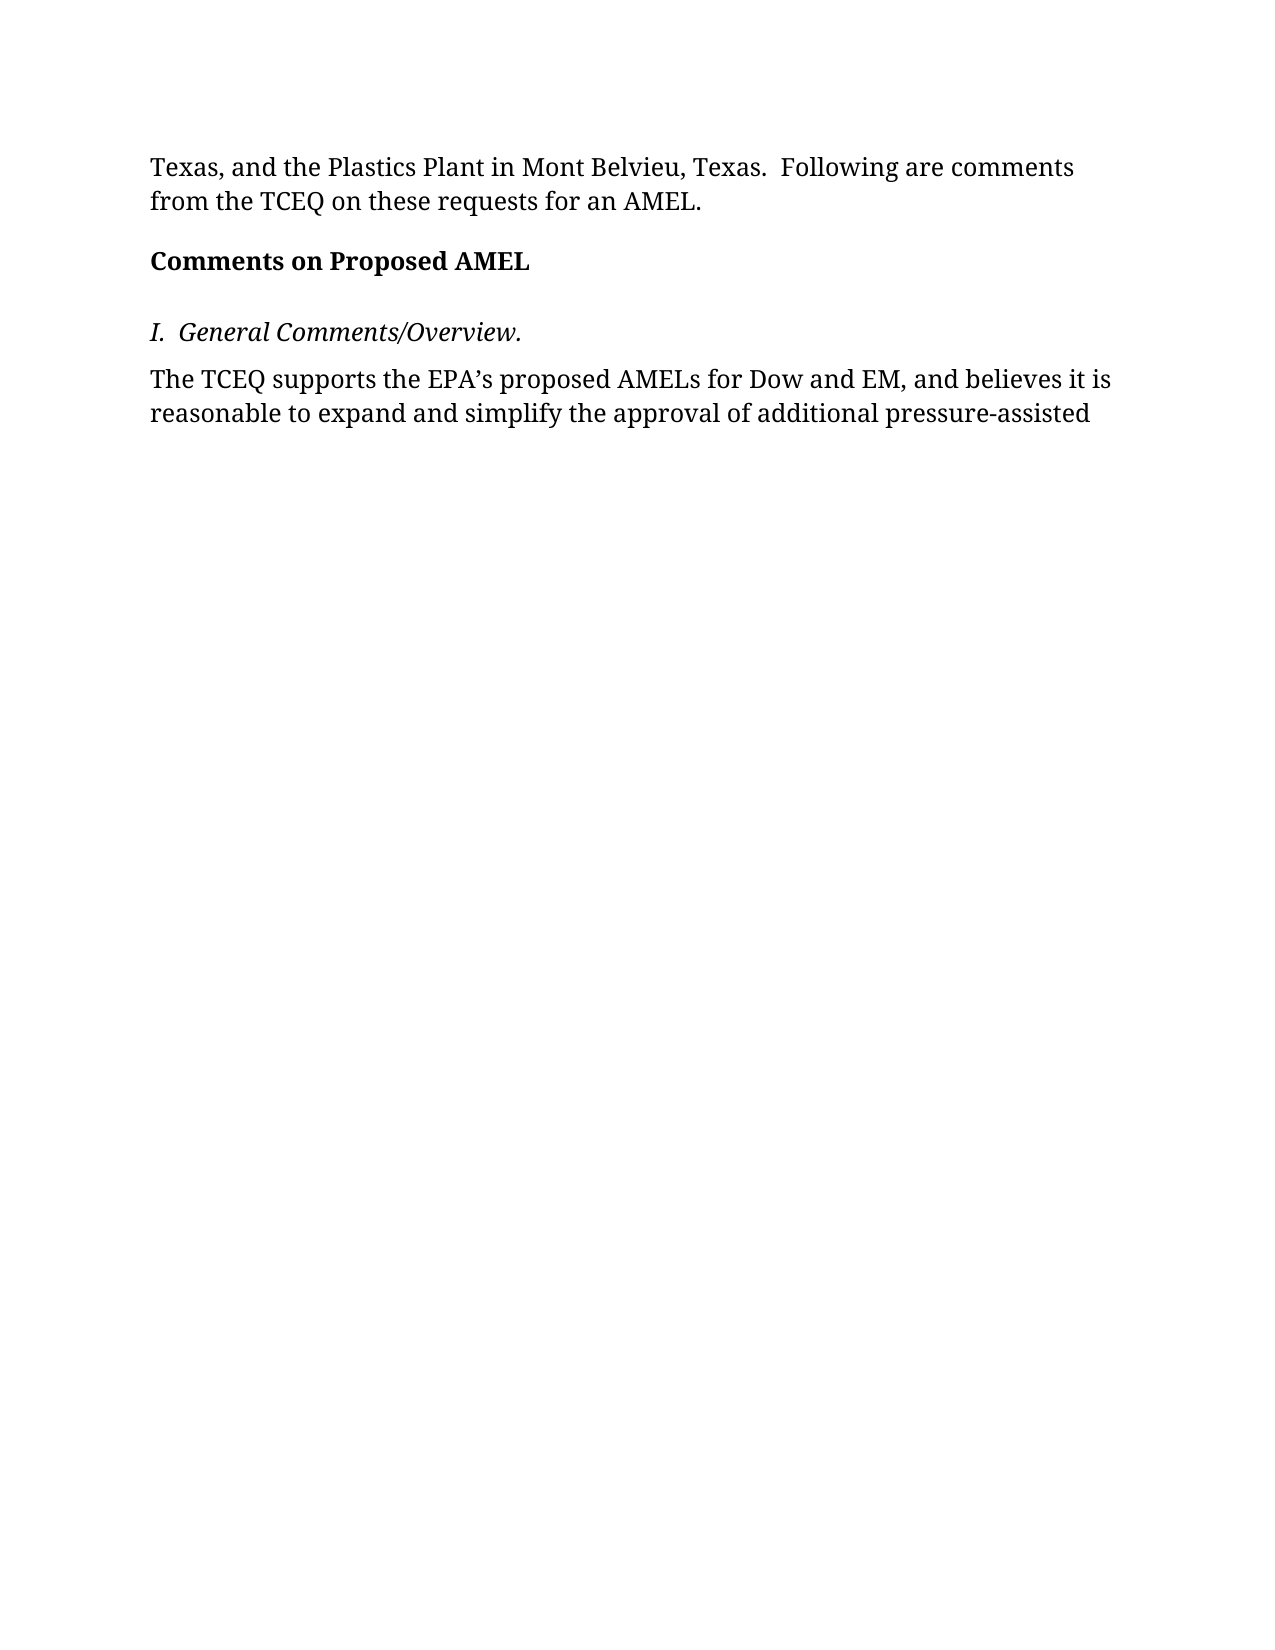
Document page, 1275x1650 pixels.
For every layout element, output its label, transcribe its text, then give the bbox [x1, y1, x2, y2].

text The TCEQ supports the EPA’s proposed AMELs for Dow and EM, and believes it is reasonable to expand and simplify the approval of additional pressure-assisted flares, also known as “sonic” flares. The TCEQ suggests that the EPA expand the AMEL requirements to have sufficient flexibility to allow for enhanced testing, monitoring, and recordkeeping requirements or approaches. [150, 361, 1125, 429]
text I. General Comments/Overview. [150, 315, 1125, 349]
text The U.S. Environmental Protection Agency (EPA) published a request for comments in the February 13, 2015, issue of the Federal Register (FR) entitled: “Receipt of Approval Requests for the Operation of Pressure-Assisted Multi-Point Ground Flare Technology.” The request referenced above solicited comment on a request from the Dow Chemical Company (Dow) for an Alternative Means of Emission Limitation (AMEL) under the Clean Air Act (CAA) in order to operate pressure-assisted multi-point ground flares at the Propane Dehydrogenation Plant and the Light Hydrocarbons Plant at Dow’s Texas Operations site located in Freeport, Texas. The notice also solicited comment on a request from ExxonMobil Chemical Company (EM) for an AMEL under the CAA for pressure-assisted multi-point ground flares at the ExxonMobil Olefins Plant in Baytown, Texas, and the Plastics Plant in Mont Belvieu, Texas. Following are comments from the TCEQ on these requests for an AMEL. [150, 150, 1125, 218]
subtitle Comments on Proposed AMEL [150, 243, 1125, 277]
